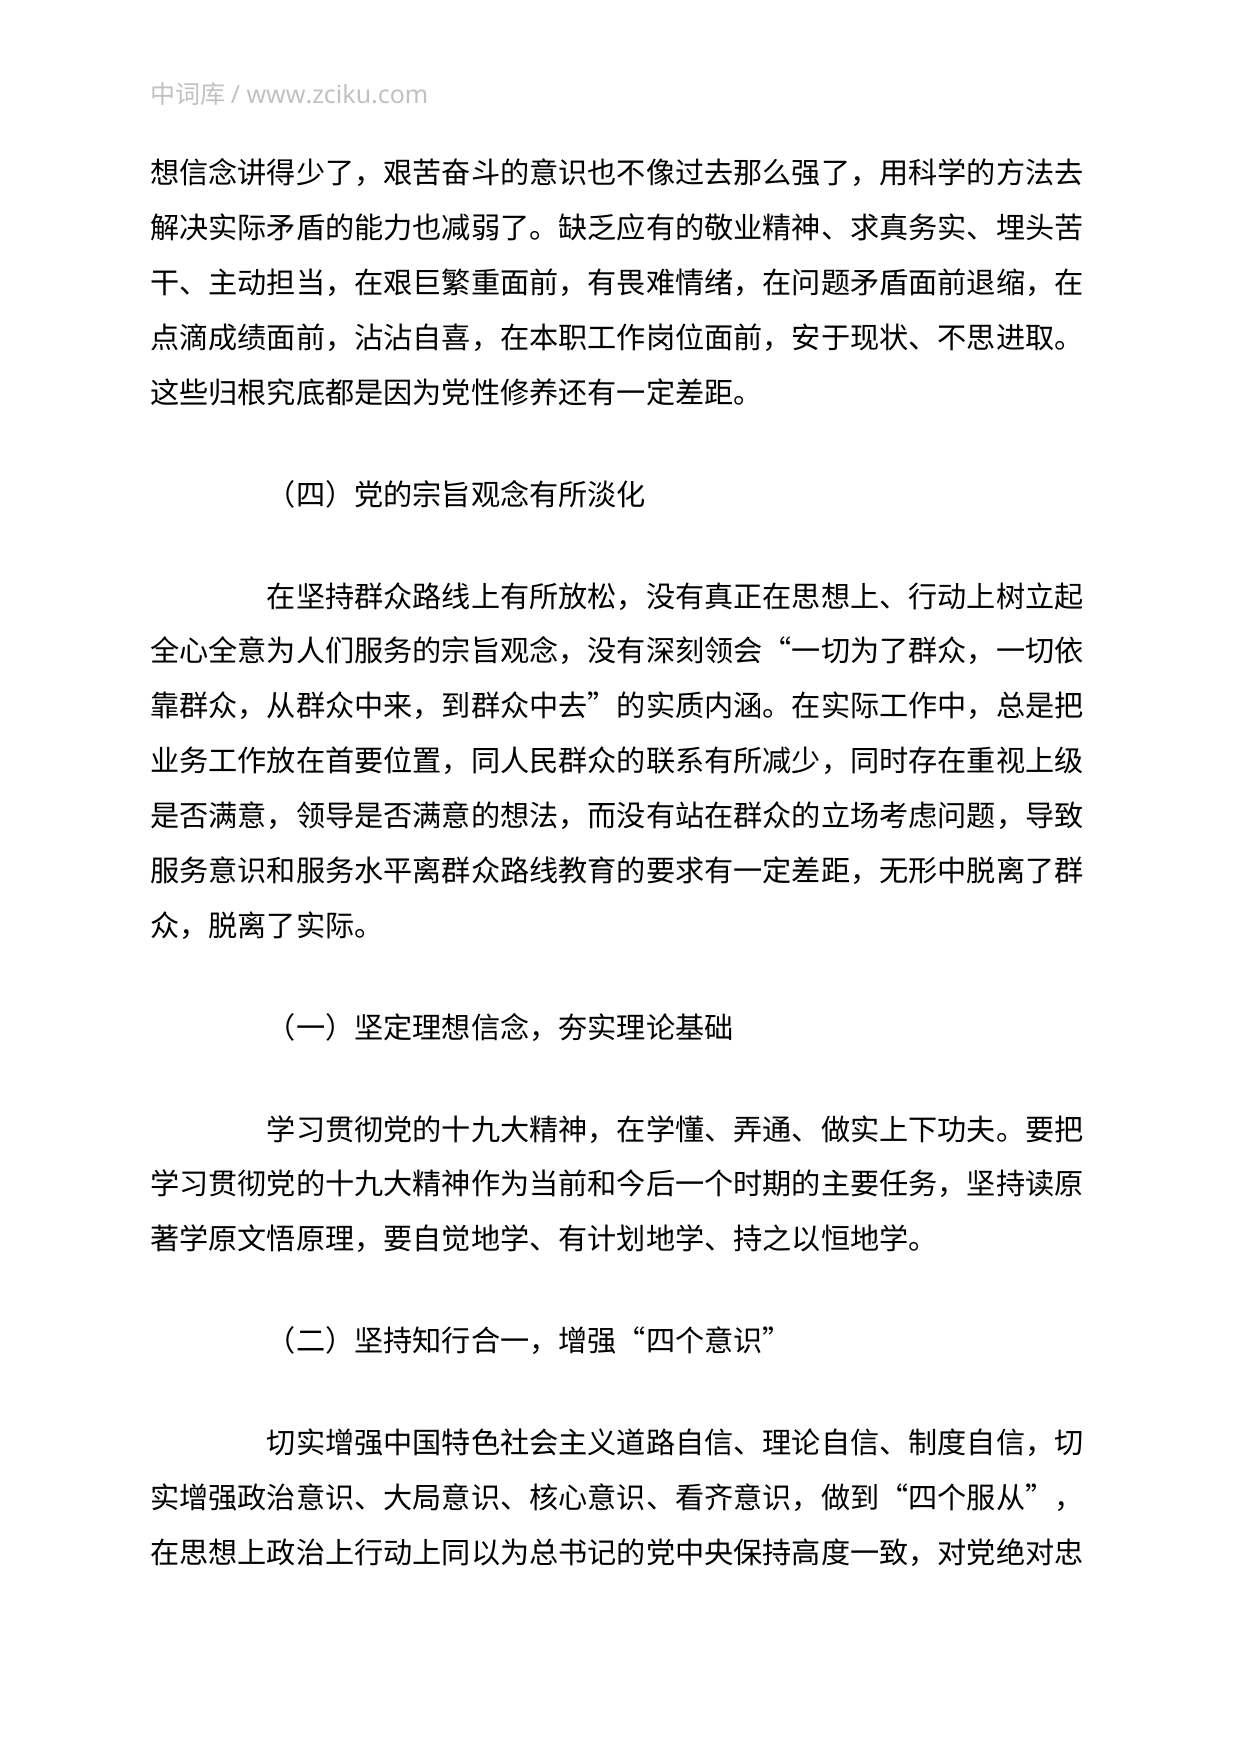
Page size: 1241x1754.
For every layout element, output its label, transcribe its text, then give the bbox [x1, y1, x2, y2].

text （一）坚定理想信念，夯实理论基础 [150, 1004, 1090, 1047]
text 在坚持群众路线上有所放松，没有真正在思想上、行动上树立起全心全意为人们服务的宗旨观念，没有深刻领会“一切为了群众，一切依靠群众，从群众中来，到群众中去”的实质内涵。在实际工作中，总是把业务工作放在首要位置，同人民群众的联系有所减少，同时存在重视上级是否满意，领导是否满意的想法，而没有站在群众的立场考虑问题，导致服务意识和服务水平离群众路线教育的要求有一定差距，无形中脱离了群众，脱离了实际。 [150, 573, 1090, 945]
text （二）坚持知行合一，增强“四个意识” [150, 1318, 1090, 1360]
text 学习贯彻党的十九大精神，在学懂、弄通、做实上下功夫。要把学习贯彻党的十九大精神作为当前和今后一个时期的主要任务，坚持读原著学原文悟原理，要自觉地学、有计划地学、持之以恒地学。 [150, 1106, 1090, 1258]
text （四）党的宗旨观念有所淡化 [150, 471, 1090, 514]
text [150, 150, 1090, 412]
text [150, 1419, 1090, 1571]
